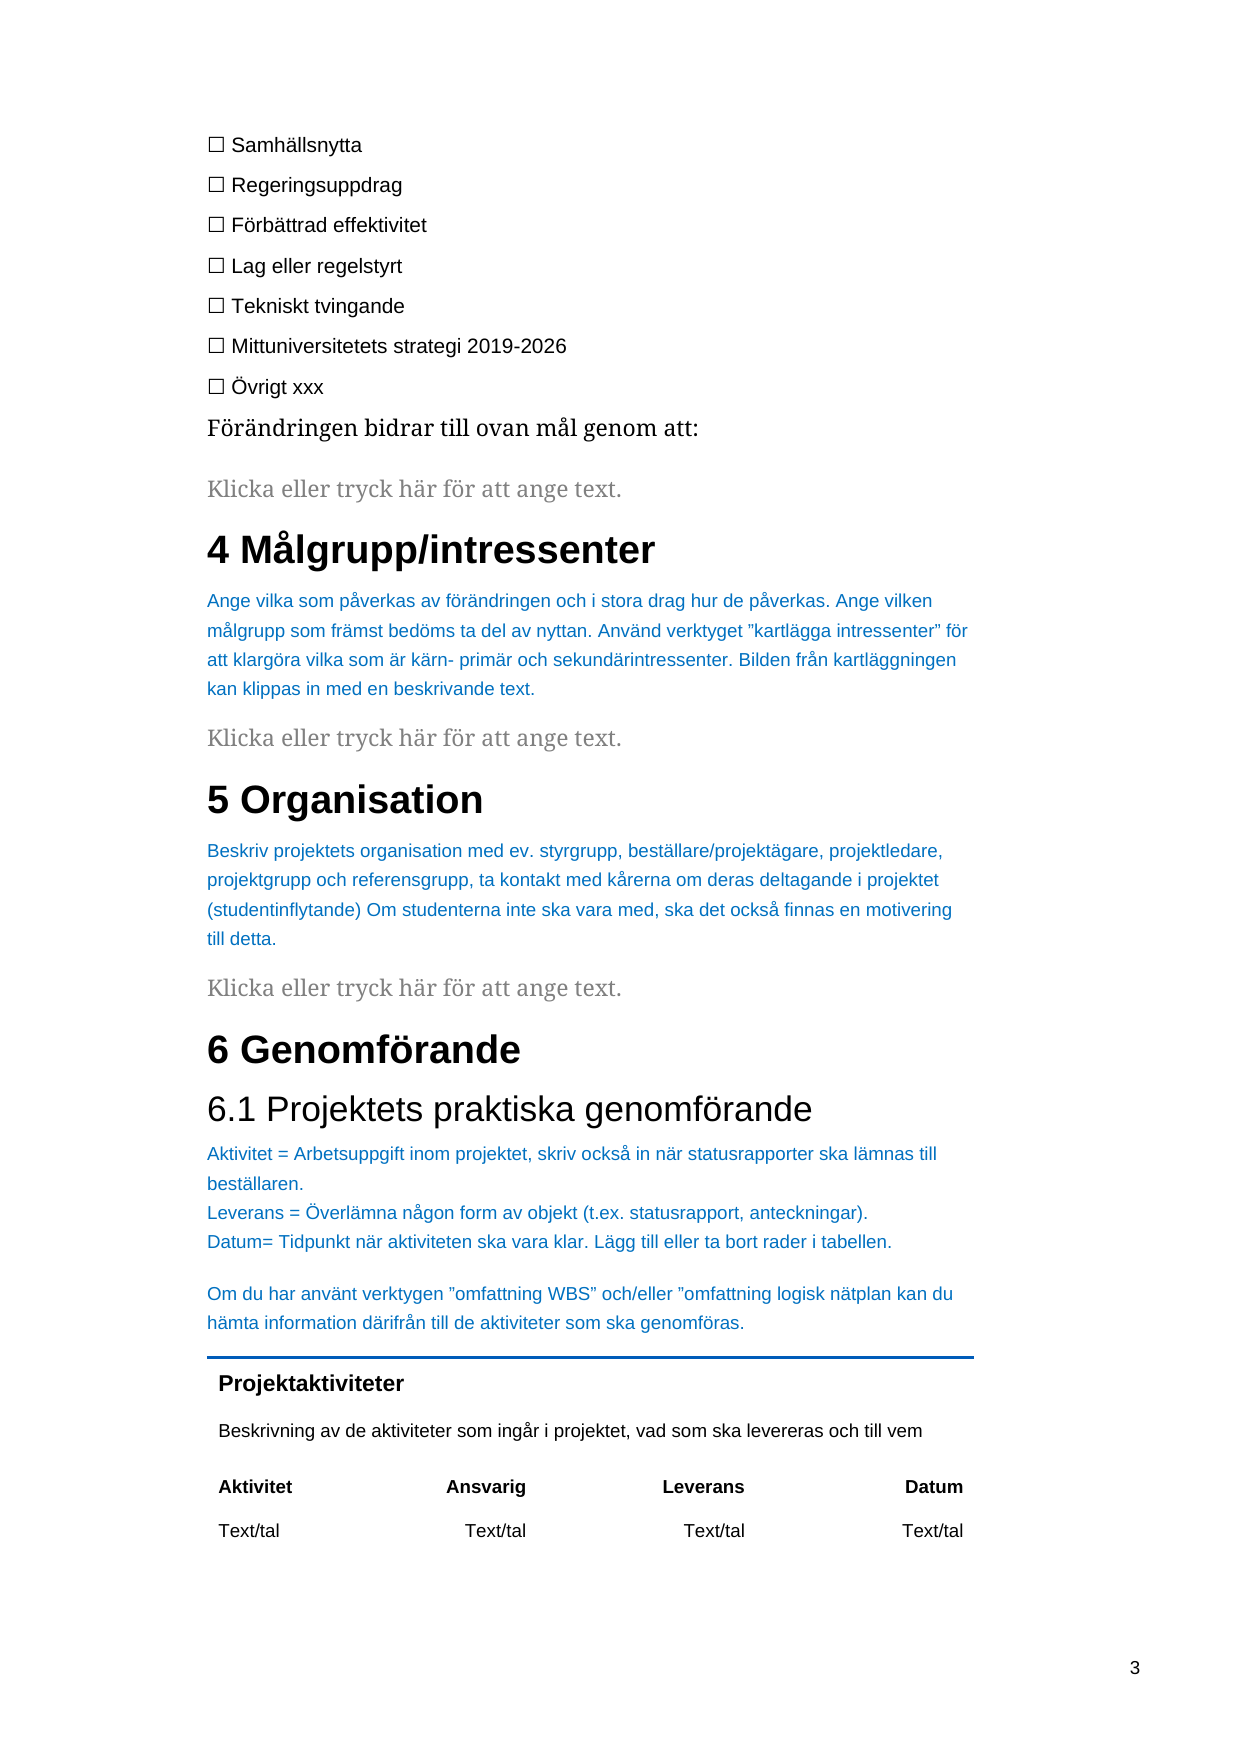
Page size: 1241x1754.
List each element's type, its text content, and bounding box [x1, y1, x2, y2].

table_cell Leverans [537, 1476, 756, 1520]
text Samhällsnytta [207, 130, 974, 158]
text Målgrupp/intressenter [207, 527, 974, 572]
table_cell Ansvarig [319, 1476, 537, 1520]
text Lag eller regelstyrt [207, 251, 974, 279]
text Mittuniversitetets strategi 2019-2026 [207, 331, 974, 360]
text Tekniskt tvingande [207, 291, 974, 319]
text Beskriv projektets organisation med ev. styrgrupp, beställare/projektägare, projektledare, projektgrupp och referensgrupp, ta kontakt med kårerna om deras deltagande i projektet (studentinflytande) Om studenterna inte ska vara med, ska det också finnas en motivering till detta. [207, 832, 974, 949]
text Övrigt xxx [207, 372, 974, 400]
text Förändringen bidrar till ovan mål genom att: [207, 412, 974, 443]
table_cell Aktivitet [207, 1476, 318, 1520]
text Aktivitet = Arbetsuppgift inom projektet, skriv också in när statusrapporter ska lämnas till beställaren. Leverans = Överlämna någon form av objekt (t.ex. statusrapport, anteckningar). Datum= Tidpunkt när aktiviteten ska vara klar. Lägg till eller ta bort rader i tabellen. [207, 1136, 974, 1252]
text Regeringsuppdrag [207, 170, 974, 199]
text Förbättrad effektivitet [207, 211, 974, 239]
text Organisation [207, 776, 974, 822]
text Ange vilka som påverkas av förändringen och i stora drag hur de påverkas. Ange vilken målgrupp som främst bedöms ta del av nyttan. Använd verktyget ”kartlägga intressenter” för att klargöra vilka som är kärn- primär och sekundärintressenter. Bilden från kartläggningen kan klippas in med en beskrivande text. [207, 583, 974, 699]
table_cell Datum [756, 1476, 974, 1520]
text Genomförande [207, 1026, 974, 1072]
text Om du har använt verktygen ”omfattning WBS” och/eller ”omfattning logisk nätplan kan du hämta information därifrån till de aktiviteter som ska genomföras. [207, 1275, 974, 1333]
table_header Projektaktiviteter Beskrivning av de aktiviteter som ingår i projektet, vad som ska levereras och till vem [207, 1359, 974, 1476]
text Projektets praktiska genomförande [207, 1088, 974, 1129]
